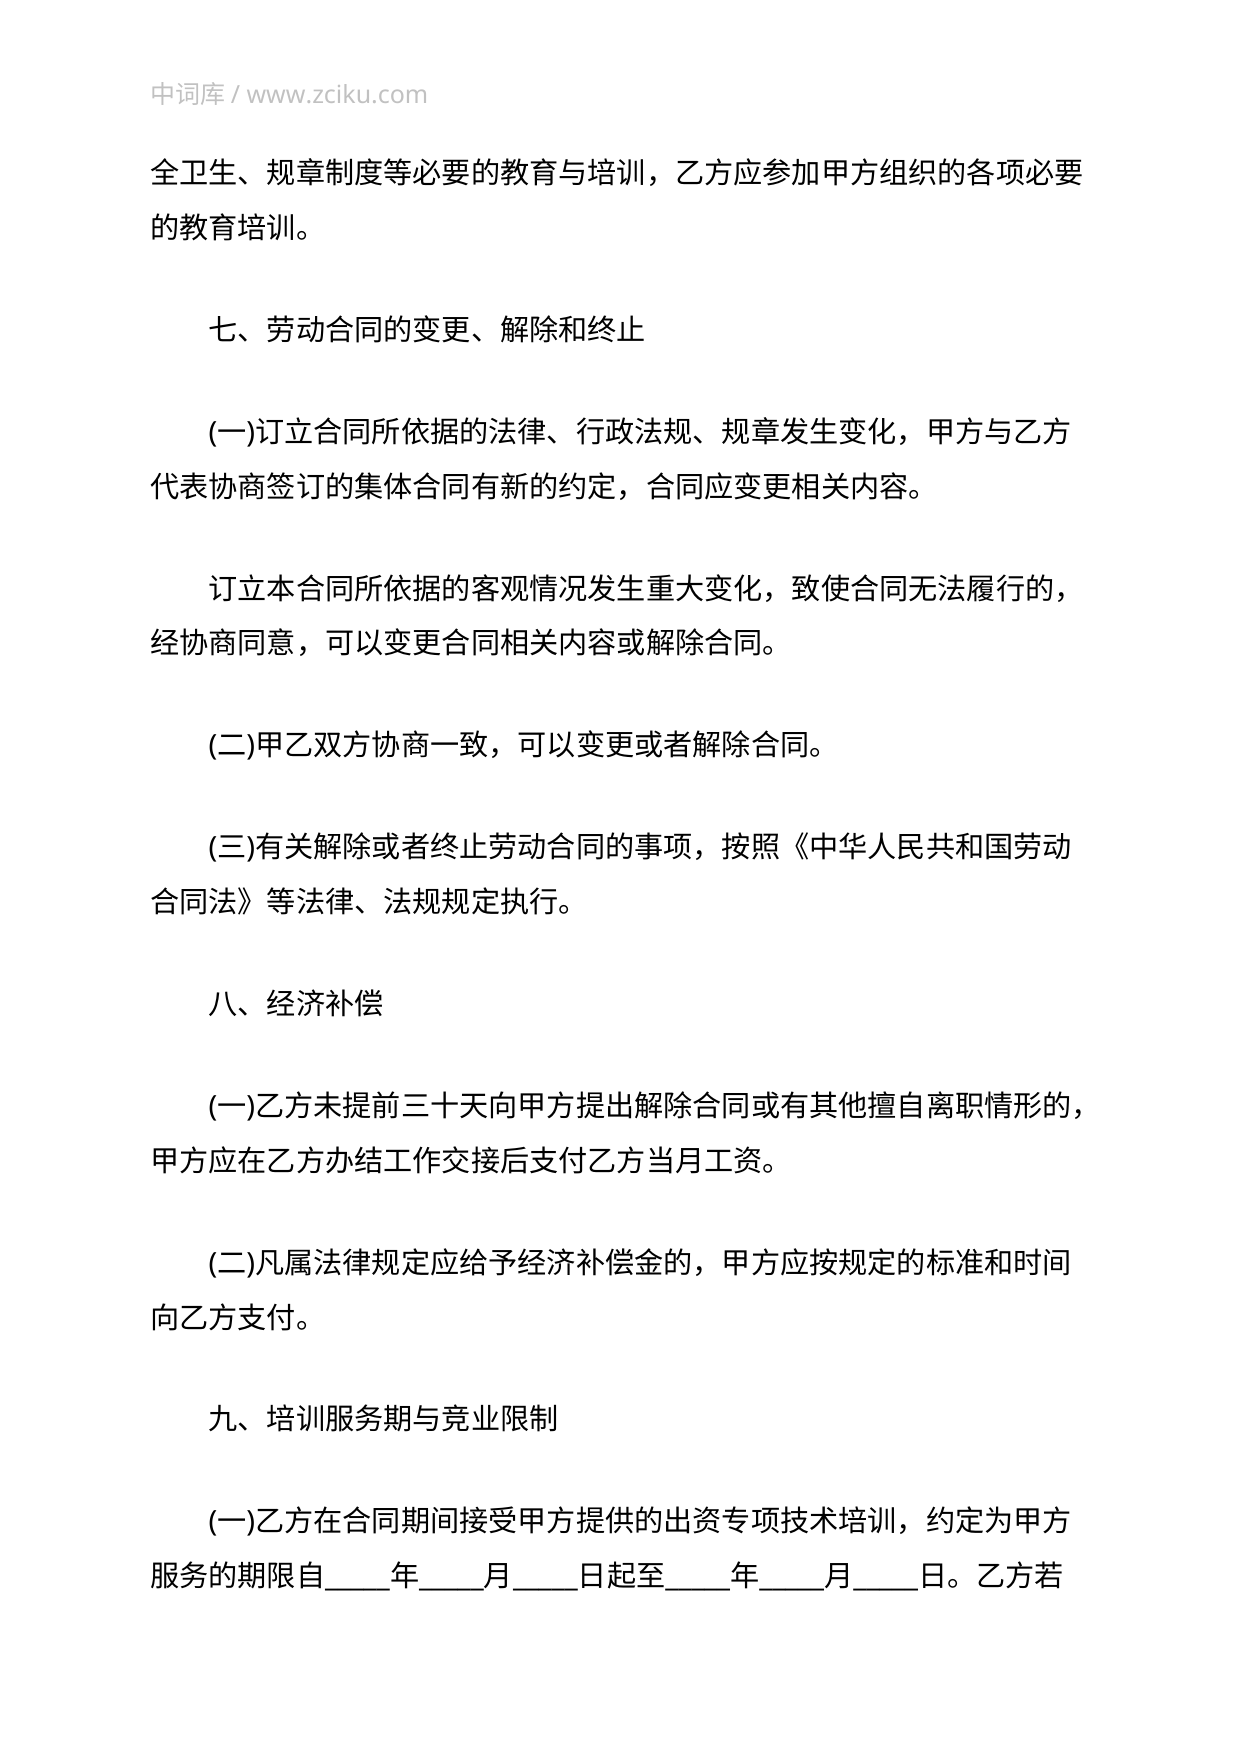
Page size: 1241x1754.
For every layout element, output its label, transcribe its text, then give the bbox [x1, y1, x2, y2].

text 七、劳动合同的变更、解除和终止 [150, 307, 1090, 349]
text (二)甲乙双方协商一致，可以变更或者解除合同。 [150, 722, 1090, 764]
text 九、培训服务期与竞业限制 [150, 1396, 1090, 1438]
text 八、经济补偿 [150, 981, 1090, 1023]
text (一)订立合同所依据的法律、行政法规、规章发生变化，甲方与乙方代表协商签订的集体合同有新的约定，合同应变更相关内容。 [150, 408, 1090, 506]
text (二)凡属法律规定应给予经济补偿金的，甲方应按规定的标准和时间向乙方支付。 [150, 1239, 1090, 1336]
text (三)有关解除或者终止劳动合同的事项，按照《中华人民共和国劳动合同法》等法律、法规规定执行。 [150, 824, 1090, 921]
text 订立本合同所依据的客观情况发生重大变化，致使合同无法履行的，经协商同意，可以变更合同相关内容或解除合同。 [150, 565, 1090, 662]
text (一)乙方未提前三十天向甲方提出解除合同或有其他擅自离职情形的，甲方应在乙方办结工作交接后支付乙方当月工资。 [150, 1082, 1090, 1180]
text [150, 150, 1090, 247]
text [150, 1498, 1090, 1595]
